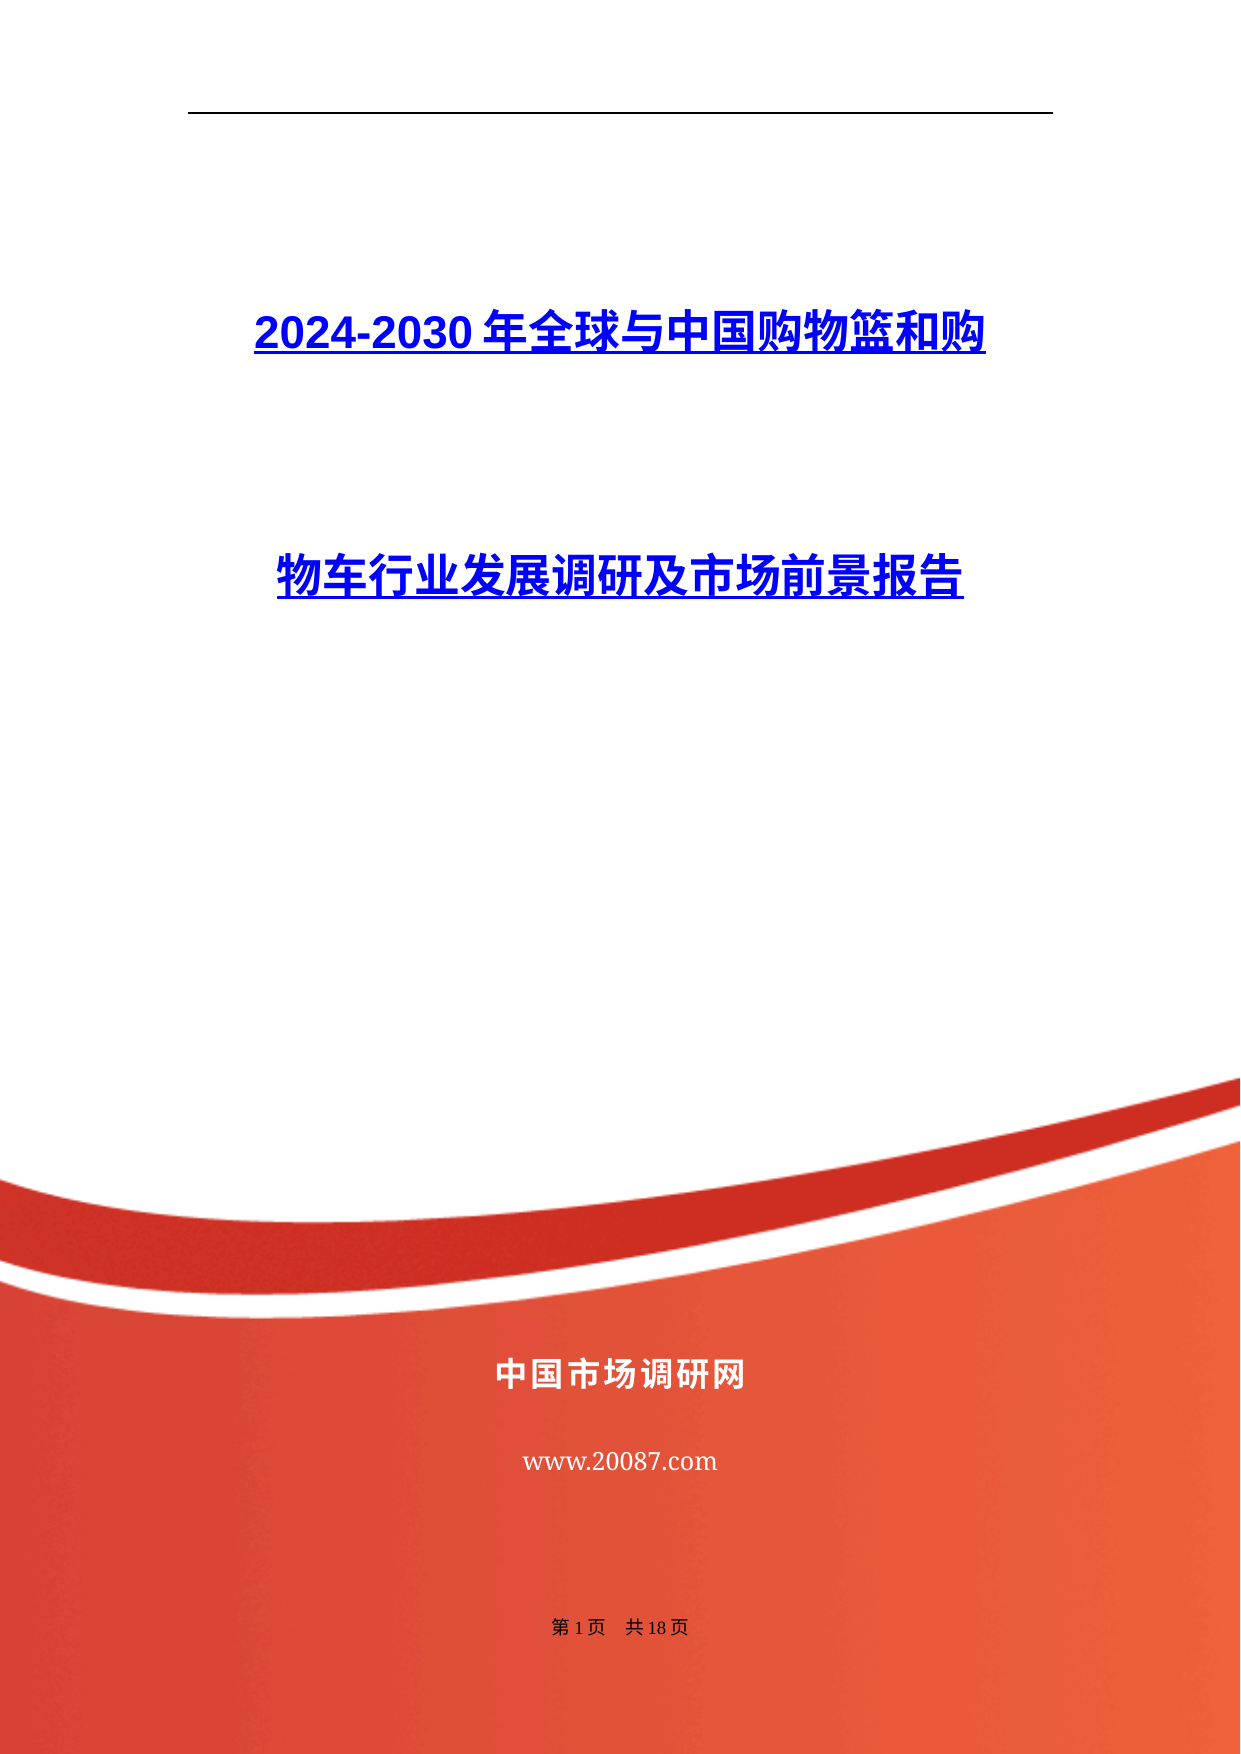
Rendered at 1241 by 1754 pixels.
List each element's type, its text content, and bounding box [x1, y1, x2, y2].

text www.20087.com [187, 1428, 1053, 1493]
subtitle 中国市场调研网 [187, 1339, 1053, 1404]
table_header 2024-2030年全球与中国购物篮和购物车行业发展调研及市场前景报告 [188, 207, 1053, 773]
picture [0, 1006, 1241, 1754]
